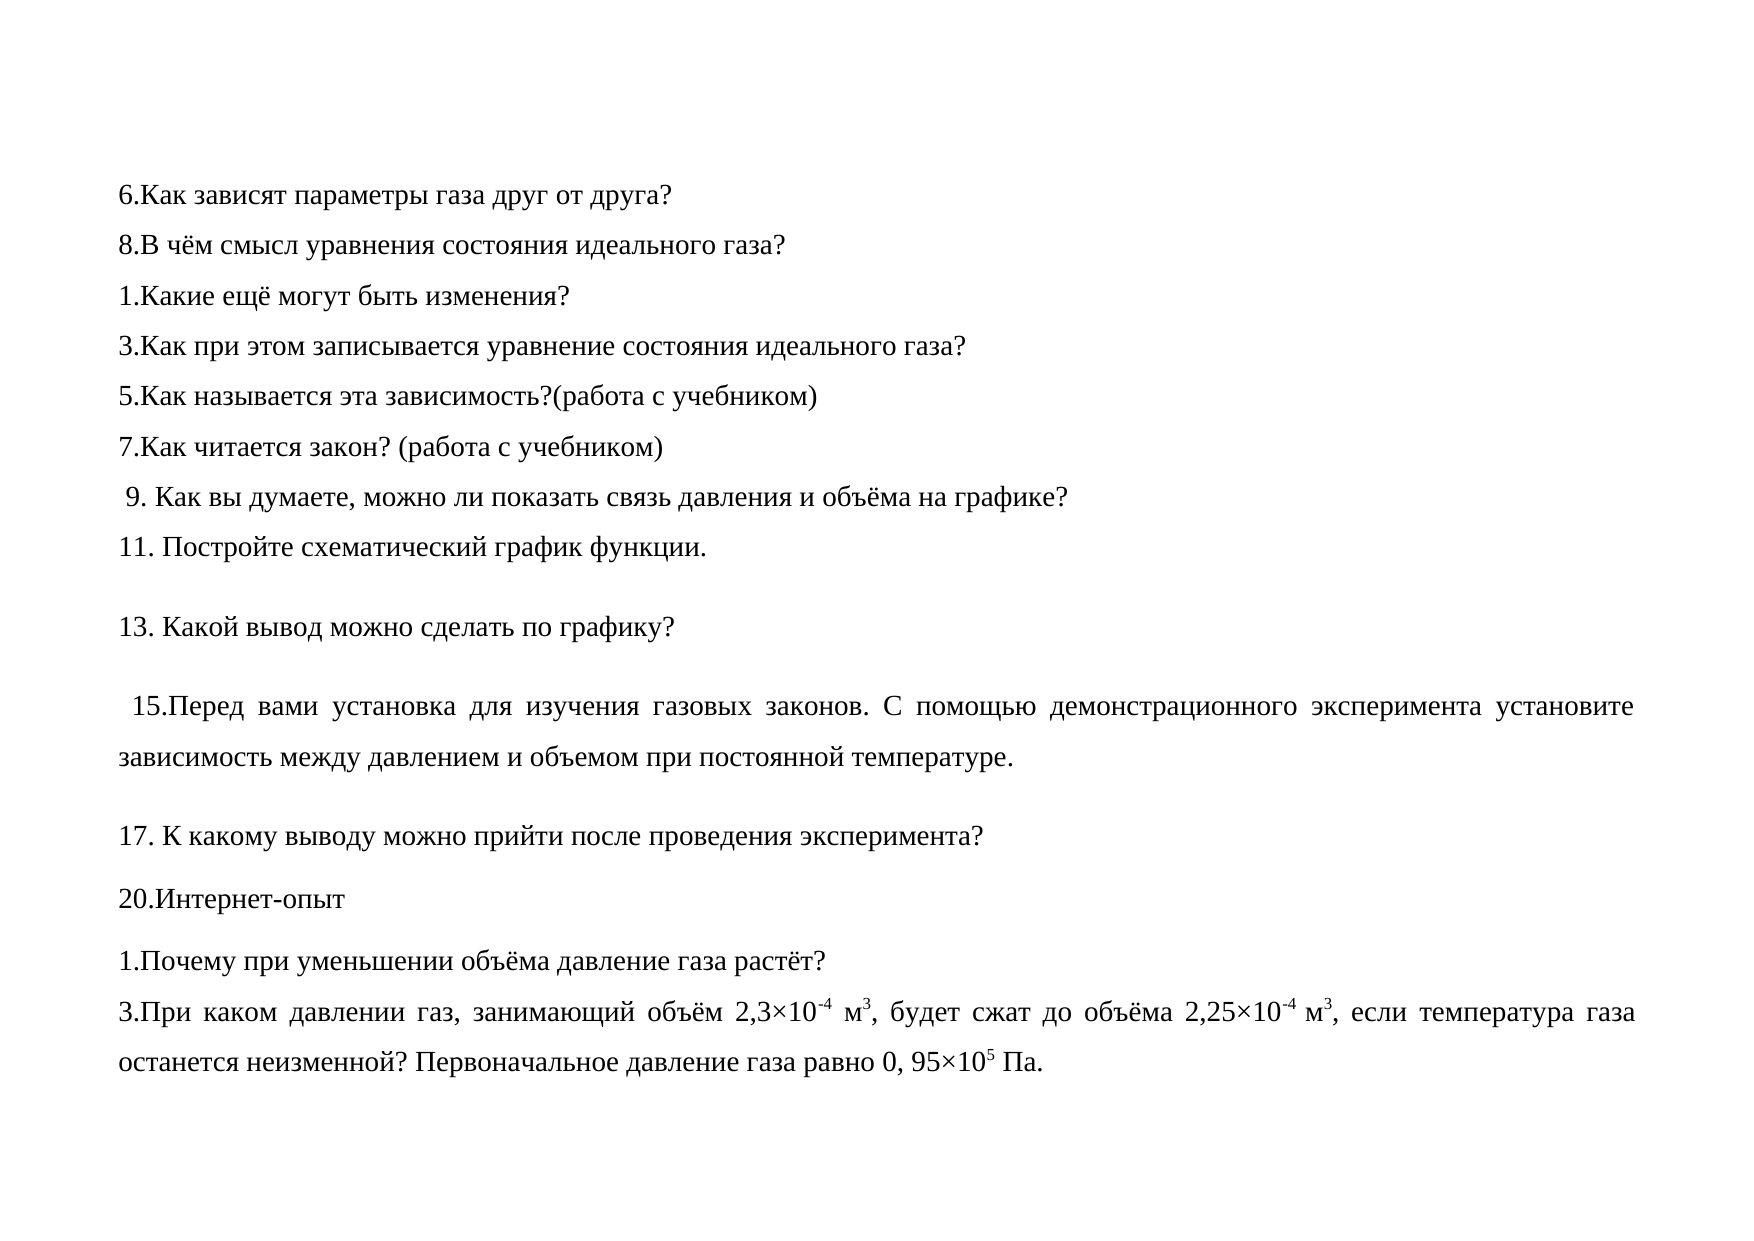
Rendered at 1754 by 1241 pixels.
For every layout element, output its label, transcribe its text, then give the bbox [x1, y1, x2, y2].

text 5.Как называется эта зависимость?(работа с учебником) [118, 378, 1636, 412]
text 7.Как читается закон? (работа с учебником) [118, 429, 1636, 462]
text 15.Перед вами установка для изучения газовых законов. С помощью демонстрационного эксперимента установите зависимость между давлением и объемом при постоянной температуре. [118, 688, 1636, 772]
text 1.Какие ещё могут быть изменения? [118, 278, 1636, 311]
text 8.В чём смысл уравнения состояния идеального газа? [118, 227, 1636, 261]
text 17. К какому выводу можно прийти после проведения эксперимента? [118, 818, 1636, 852]
text 3.Как при этом записывается уравнение состояния идеального газа? [118, 328, 1636, 362]
text 13. Какой вывод можно сделать по графику? [118, 609, 1636, 642]
text 11. Постройте схематический график функции. [118, 529, 1636, 563]
text 6.Как зависят параметры газа друг от друга? [118, 177, 1636, 211]
text 3.При каком давлении газ, занимающий объём 2,3×10-4 м3, будет сжат до объёма 2,25×10-4 м3, если температура газа останется неизменной? Первоначальное давление газа равно 0, 95×105 Па. [118, 994, 1636, 1078]
text 9. Как вы думаете, можно ли показать связь давления и объёма на графике? [118, 479, 1636, 513]
text 1.Почему при уменьшении объёма давление газа растёт? [118, 943, 1636, 977]
text 20.Интернет-опыт [118, 881, 1636, 914]
